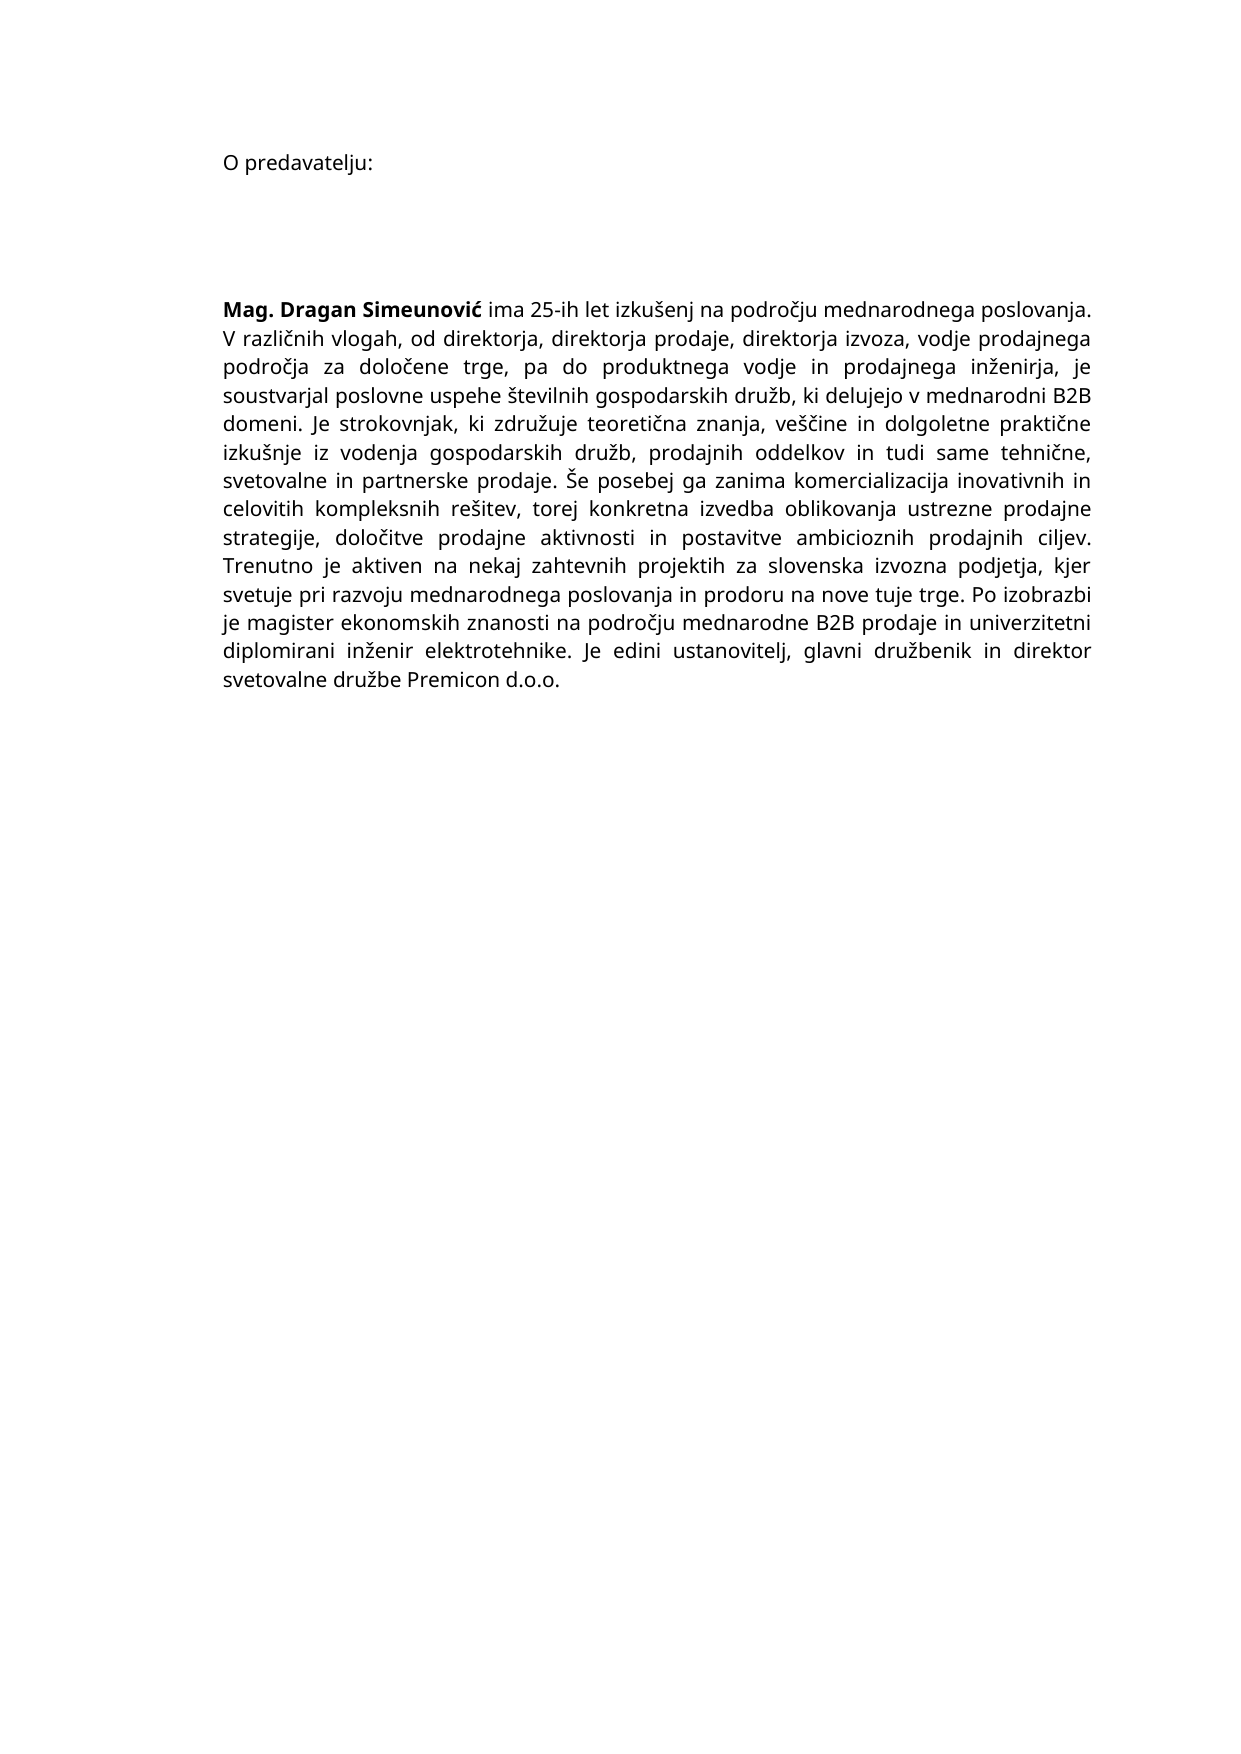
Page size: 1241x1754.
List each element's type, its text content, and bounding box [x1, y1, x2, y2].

text Mag. Dragan Simeunović ima 25-ih let izkušenj na področju mednarodnega poslovanja. V različnih vlogah, od direktorja, direktorja prodaje, direktorja izvoza, vodje prodajnega področja za določene trge, pa do produktnega vodje in prodajnega inženirja, je soustvarjal poslovne uspehe številnih gospodarskih družb, ki delujejo v mednarodni B2B domeni. Je strokovnjak, ki združuje teoretična znanja, veščine in dolgoletne praktične izkušnje iz vodenja gospodarskih družb, prodajnih oddelkov in tudi same tehnične, svetovalne in partnerske prodaje. Še posebej ga zanima komercializacija inovativnih in celovitih kompleksnih rešitev, torej konkretna izvedba oblikovanja ustrezne prodajne strategije, določitve prodajne aktivnosti in postavitve ambicioznih prodajnih ciljev. Trenutno je aktiven na nekaj zahtevnih projektih za slovenska izvozna podjetja, kjer svetuje pri razvoju mednarodnega poslovanja in prodoru na nove tuje trge. Po izobrazbi je magister ekonomskih znanosti na področju mednarodne B2B prodaje in univerzitetni diplomirani inženir elektrotehnike. Je edini ustanovitelj, glavni družbenik in direktor svetovalne družbe Premicon d.o.o. [223, 295, 1093, 693]
text O predavatelju: [223, 148, 1093, 176]
